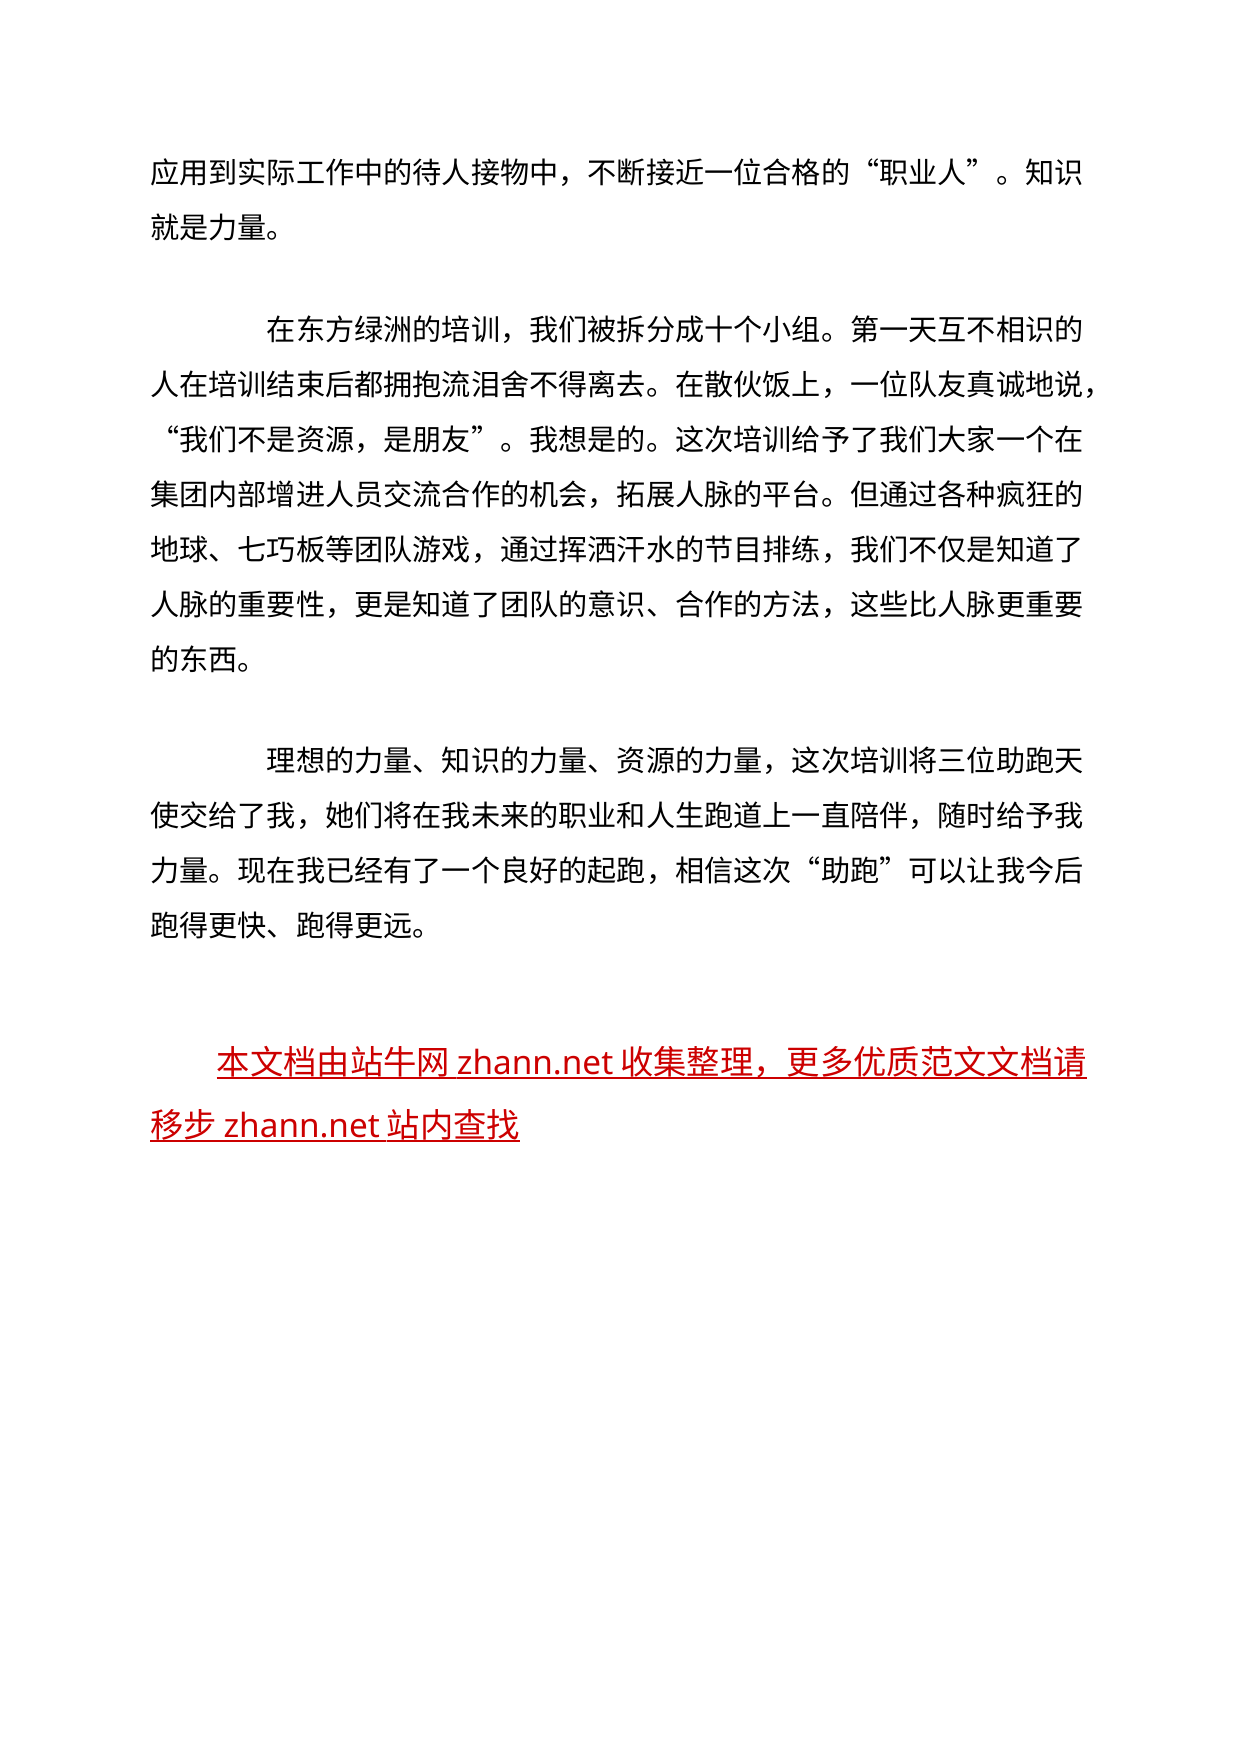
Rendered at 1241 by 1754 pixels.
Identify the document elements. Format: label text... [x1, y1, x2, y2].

text 理想的力量、知识的力量、资源的力量，这次培训将三位助跑天使交给了我，她们将在我未来的职业和人生跑道上一直陪伴，随时给予我力量。现在我已经有了一个良好的起跑，相信这次“助跑”可以让我今后跑得更快、跑得更远。 [150, 738, 1090, 945]
text 本文档由站牛网zhann.net收集整理，更多优质范文文档请移步zhann.net站内查找 [150, 1036, 1090, 1147]
text 在东方绿洲的培训，我们被拆分成十个小组。第一天互不相识的人在培训结束后都拥抱流泪舍不得离去。在散伙饭上，一位队友真诚地说，“我们不是资源，是朋友”。我想是的。这次培训给予了我们大家一个在集团内部增进人员交流合作的机会，拓展人脉的平台。但通过各种疯狂的地球、七巧板等团队游戏，通过挥洒汗水的节目排练，我们不仅是知道了人脉的重要性，更是知道了团队的意识、合作的方法，这些比人脉更重要的东西。 [150, 307, 1090, 678]
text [150, 150, 1090, 247]
